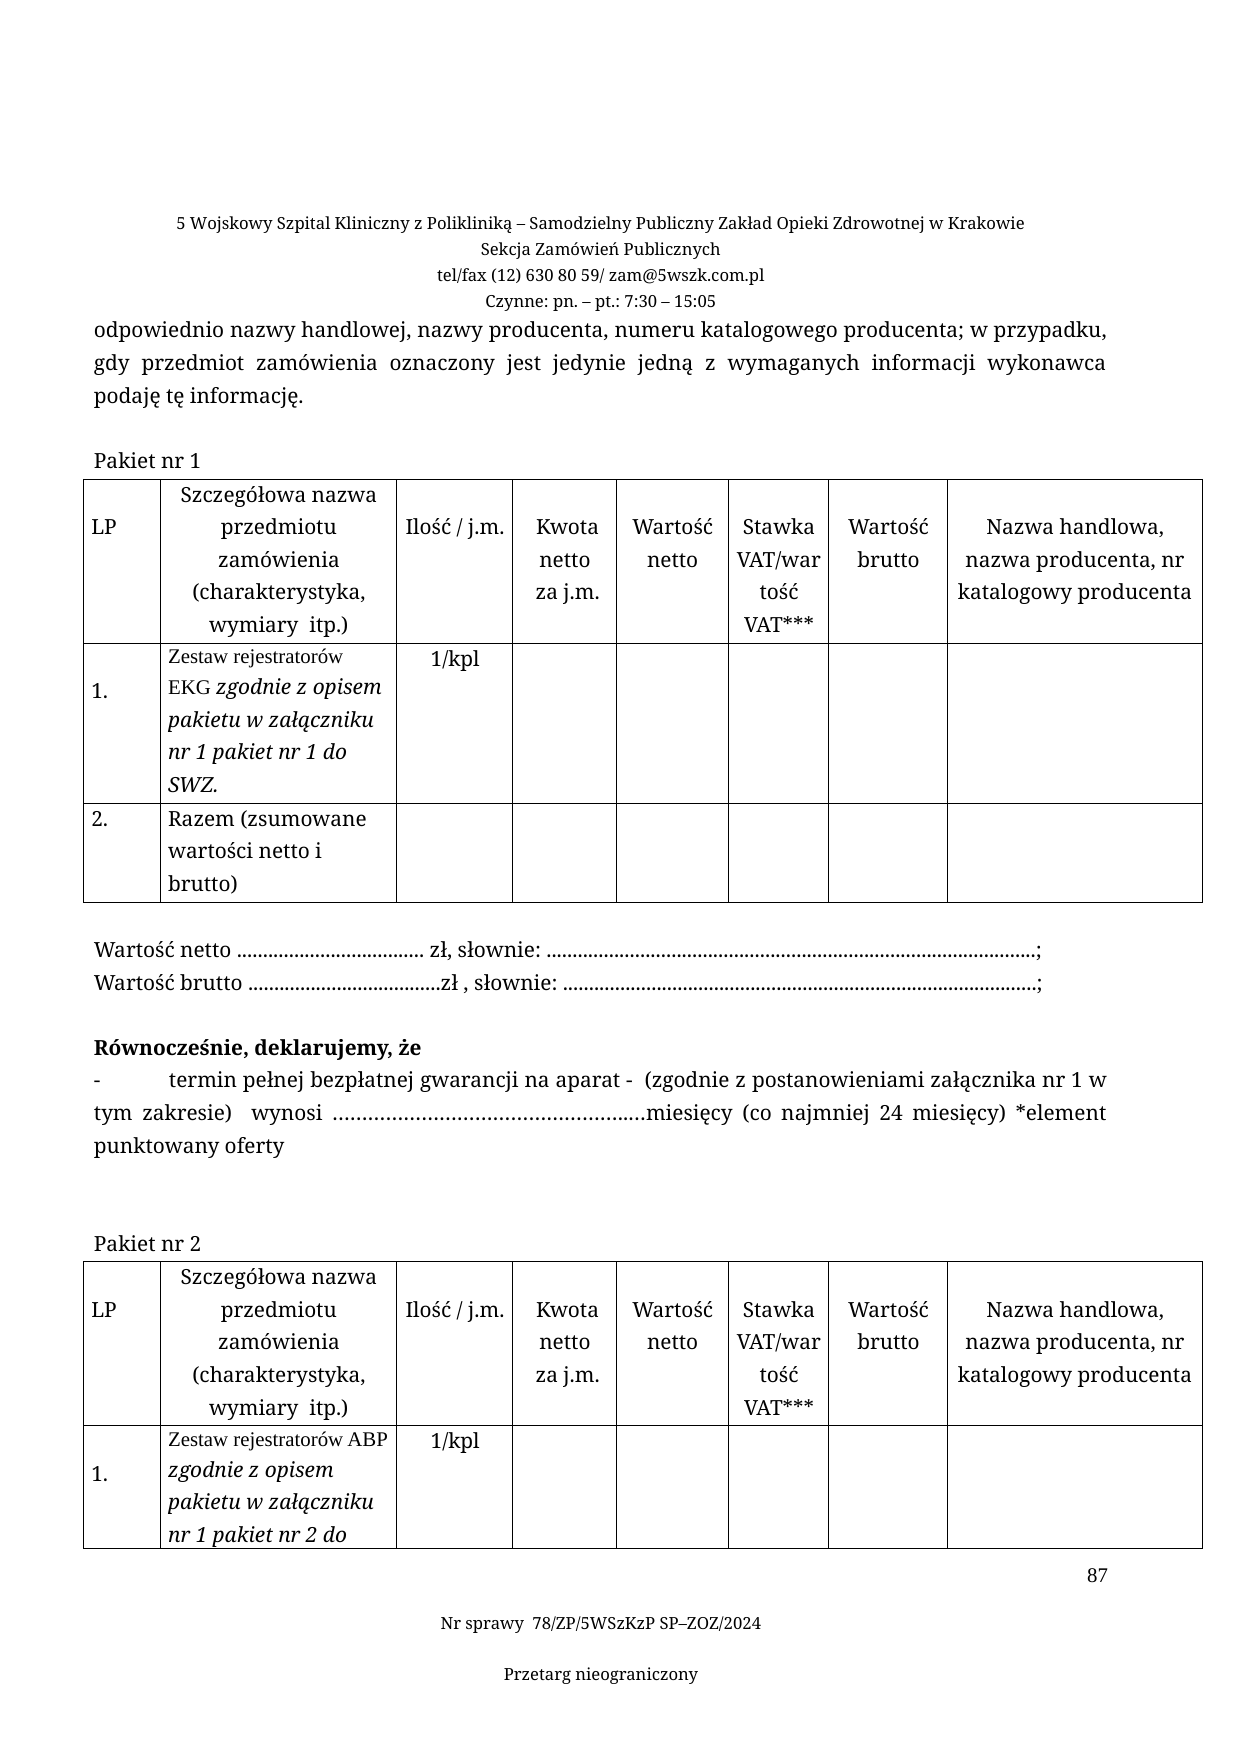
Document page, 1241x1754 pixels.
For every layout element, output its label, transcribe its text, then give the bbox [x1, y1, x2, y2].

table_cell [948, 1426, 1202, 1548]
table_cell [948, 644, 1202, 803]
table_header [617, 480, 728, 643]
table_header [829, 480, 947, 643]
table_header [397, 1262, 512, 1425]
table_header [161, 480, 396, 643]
text - termin pełnej bezpłatnej gwarancji na aparat - (zgodnie z postanowieniami załącznika nr 1 w tym zakresie) wynosi …………………………………………..…miesięcy (co najmniej 24 miesięcy) *element punktowany oferty [94, 1066, 1107, 1159]
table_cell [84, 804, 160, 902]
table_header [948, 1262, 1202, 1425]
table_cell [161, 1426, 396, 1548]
text Pakiet nr 1 [94, 446, 1107, 474]
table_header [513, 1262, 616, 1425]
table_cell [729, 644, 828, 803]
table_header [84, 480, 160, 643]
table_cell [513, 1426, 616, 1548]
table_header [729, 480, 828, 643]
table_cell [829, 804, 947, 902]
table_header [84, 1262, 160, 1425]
text Wartość brutto .....................................zł , słownie: ...........................................................................................; [94, 968, 1107, 996]
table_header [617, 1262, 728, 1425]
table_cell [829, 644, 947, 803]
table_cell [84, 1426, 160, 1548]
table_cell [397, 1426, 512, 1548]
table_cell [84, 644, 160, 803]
text Pakiet nr 2 [94, 1229, 1107, 1257]
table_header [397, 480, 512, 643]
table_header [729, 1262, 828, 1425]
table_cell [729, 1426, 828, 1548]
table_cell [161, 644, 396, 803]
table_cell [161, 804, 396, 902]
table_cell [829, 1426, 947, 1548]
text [94, 316, 1107, 409]
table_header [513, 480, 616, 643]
text Równocześnie, deklarujemy, że [94, 1033, 1107, 1061]
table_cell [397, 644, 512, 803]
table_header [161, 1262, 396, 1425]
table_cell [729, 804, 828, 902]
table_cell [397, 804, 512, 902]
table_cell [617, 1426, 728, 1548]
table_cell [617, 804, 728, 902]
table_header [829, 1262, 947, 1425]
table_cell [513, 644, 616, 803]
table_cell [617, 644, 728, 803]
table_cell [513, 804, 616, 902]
text Wartość netto .................................... zł, słownie: ..............................................................................................; [94, 935, 1107, 964]
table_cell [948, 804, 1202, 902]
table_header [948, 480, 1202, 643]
